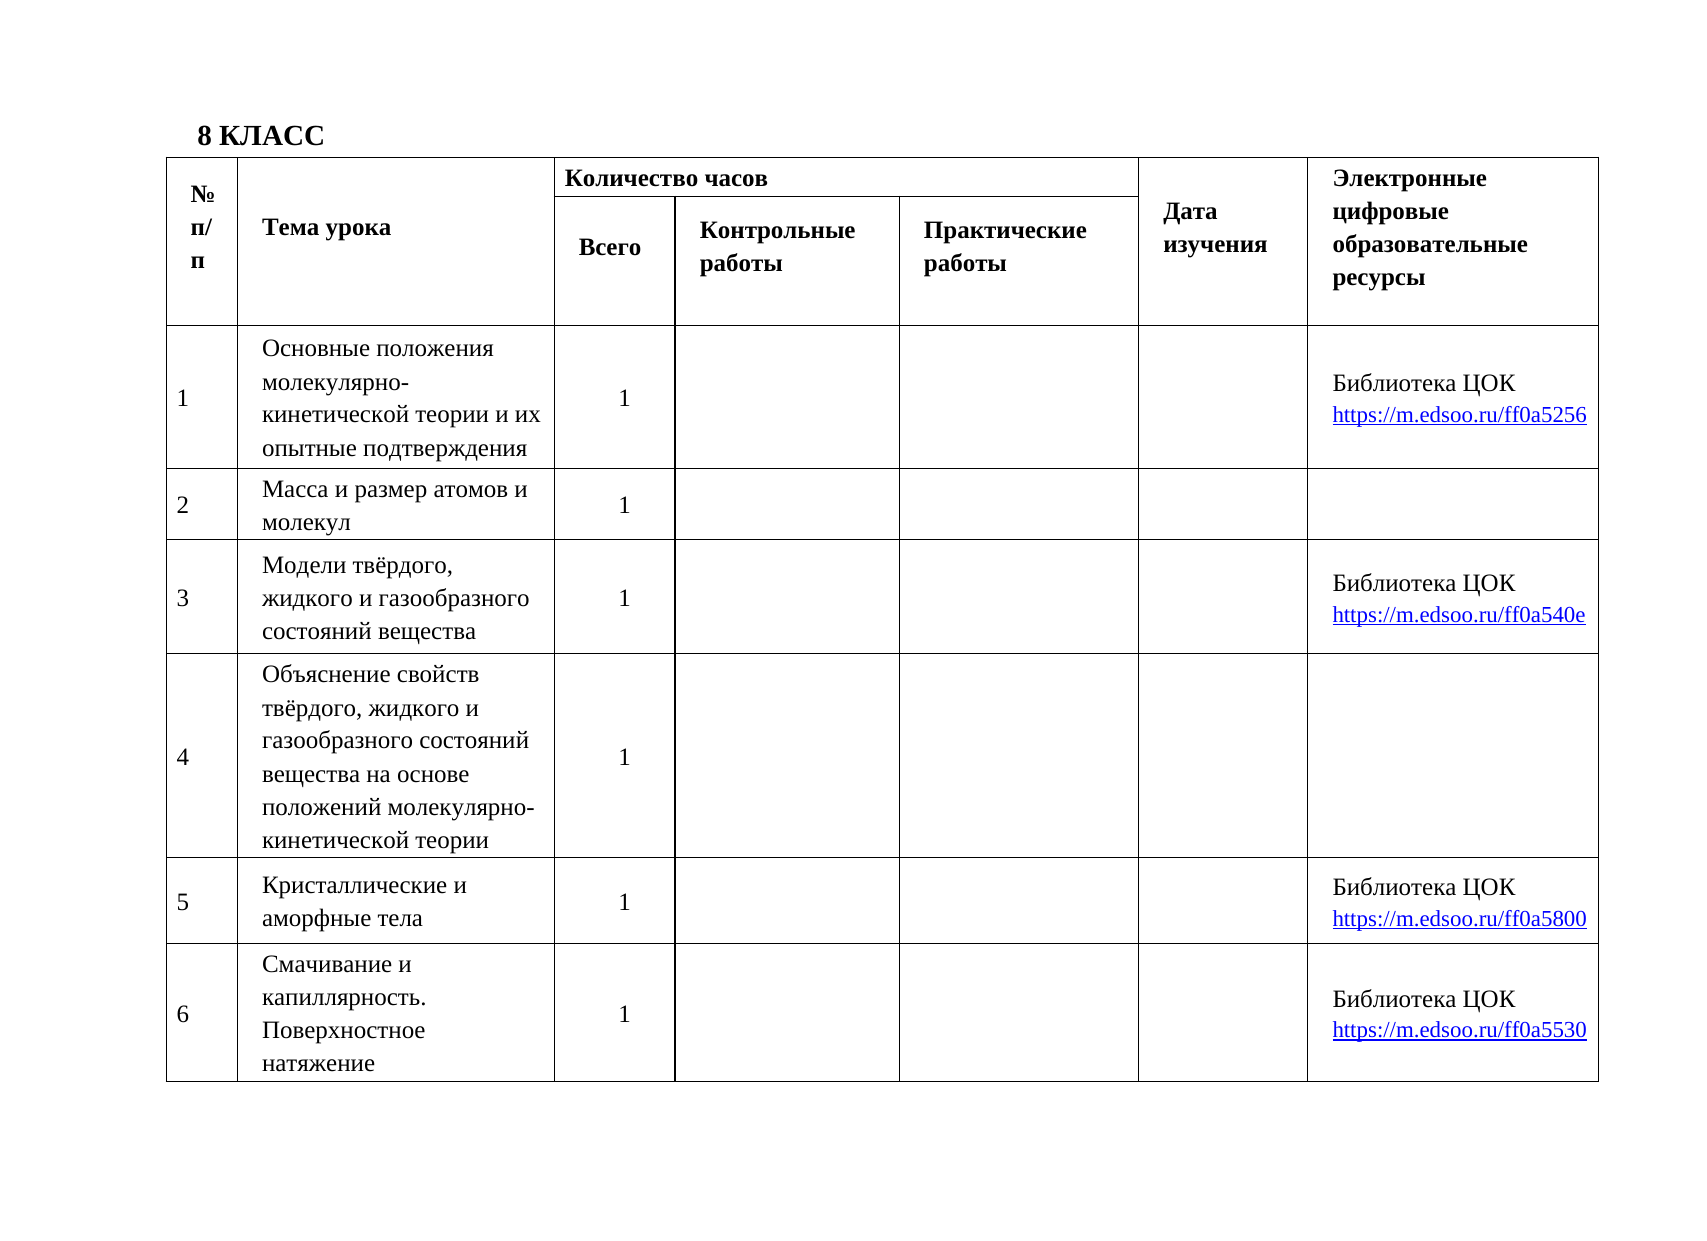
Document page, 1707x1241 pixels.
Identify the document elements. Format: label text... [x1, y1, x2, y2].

table_cell [900, 469, 1138, 539]
table_header Тема урока [238, 158, 554, 325]
table_cell [1308, 469, 1598, 539]
table_cell 6 [167, 944, 237, 1081]
table_cell [1139, 944, 1307, 1081]
table_cell 1 [555, 540, 674, 653]
table_cell [900, 858, 1138, 943]
table_cell 4 [167, 654, 237, 857]
table_cell [676, 858, 899, 943]
table_cell [1139, 654, 1307, 857]
table_cell [1139, 858, 1307, 943]
table_cell Всего [555, 197, 674, 325]
table_cell 5 [167, 858, 237, 943]
table_cell [676, 326, 899, 467]
table_header Дата изучения [1139, 158, 1307, 325]
table_cell Контрольные работы [676, 197, 899, 325]
table_cell [676, 469, 899, 539]
table_cell [1139, 469, 1307, 539]
table_cell Библиотека ЦОК https://m.edsoo.ru/ff0a5800 [1308, 858, 1598, 943]
table_cell Библиотека ЦОК https://m.edsoo.ru/ff0a540e [1308, 540, 1598, 653]
table_header Количество часов [555, 158, 1138, 196]
table_cell Смачивание и капиллярность. Поверхностное натяжение [238, 944, 554, 1081]
table_cell Кристаллические и аморфные тела [238, 858, 554, 943]
table_cell Практические работы [900, 197, 1138, 325]
table_cell [676, 944, 899, 1081]
table_cell Масса и размер атомов и молекул [238, 469, 554, 539]
table_cell [900, 326, 1138, 467]
table_cell [1308, 654, 1598, 857]
table_cell 1 [167, 326, 237, 467]
table_cell Библиотека ЦОК https://m.edsoo.ru/ff0a5530 [1308, 944, 1598, 1081]
table_header Электронные цифровые образовательные ресурсы [1308, 158, 1598, 325]
table_cell [1139, 326, 1307, 467]
table_cell [900, 944, 1138, 1081]
table_cell 1 [555, 944, 674, 1081]
table_cell Основные положения молекулярно-кинетической теории и их опытные подтверждения [238, 326, 554, 467]
text 8 КЛАСС [190, 118, 1618, 152]
table_cell 1 [555, 858, 674, 943]
table_cell Объяснение свойств твёрдого, жидкого и газообразного состояний вещества на основе положений молекулярно-кинетической теории [238, 654, 554, 857]
table_cell 1 [555, 326, 674, 467]
table_cell [1139, 540, 1307, 653]
table_cell 3 [167, 540, 237, 653]
table_cell [900, 540, 1138, 653]
table_cell [676, 654, 899, 857]
table_cell 1 [555, 654, 674, 857]
table_cell Библиотека ЦОК https://m.edsoo.ru/ff0a5256 [1308, 326, 1598, 467]
table_cell [900, 654, 1138, 857]
table_cell [676, 540, 899, 653]
table_cell 1 [555, 469, 674, 539]
table_cell Модели твёрдого, жидкого и газообразного состояний вещества [238, 540, 554, 653]
table_header № п/п [167, 158, 237, 325]
table_cell 2 [167, 469, 237, 539]
